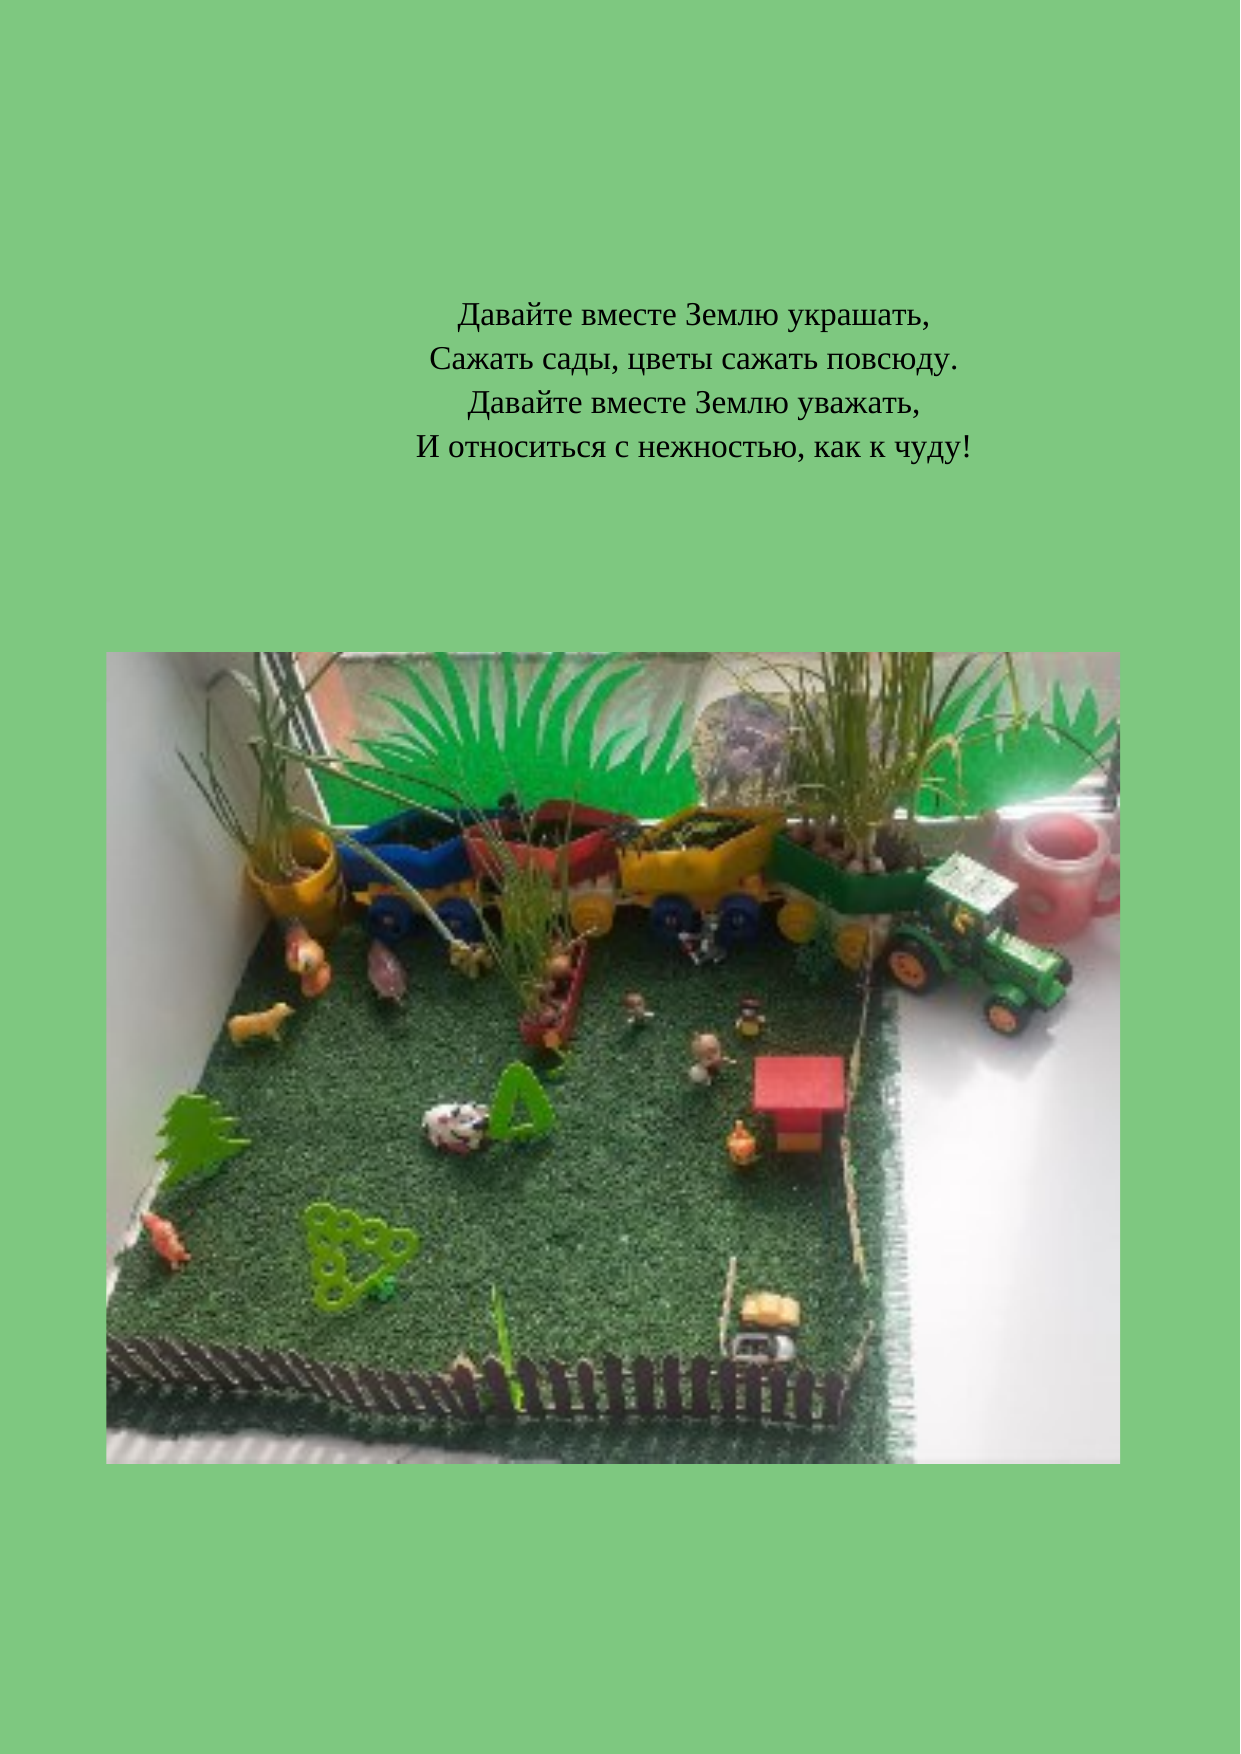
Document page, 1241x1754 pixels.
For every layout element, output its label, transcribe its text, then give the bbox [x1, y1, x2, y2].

text И относиться с нежностью, как к чуду! [177, 427, 1152, 465]
text Сажать сады, цветы сажать повсюду. [177, 338, 1152, 377]
text Давайте вместе Землю украшать, [177, 294, 1152, 333]
picture [106, 652, 1121, 1464]
text Давайте вместе Землю уважать, [177, 382, 1152, 421]
